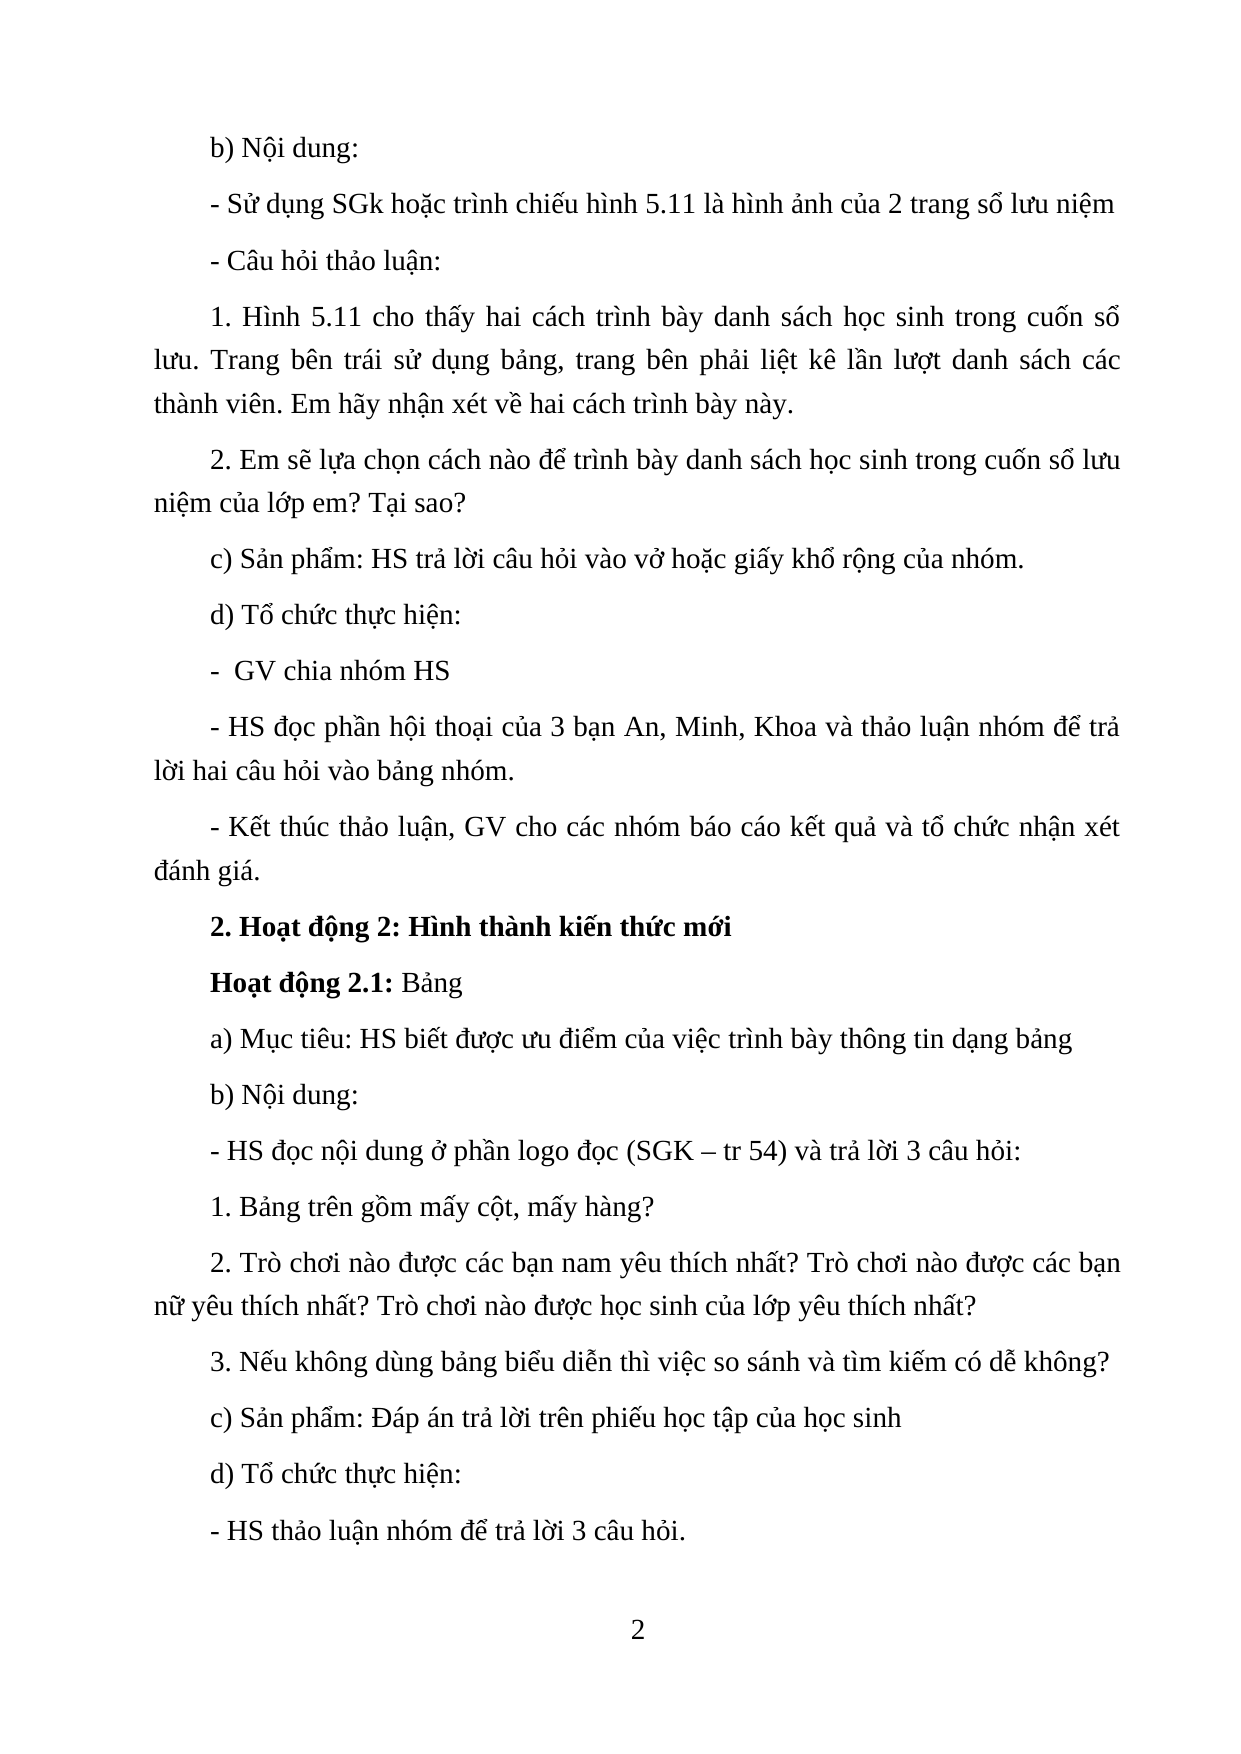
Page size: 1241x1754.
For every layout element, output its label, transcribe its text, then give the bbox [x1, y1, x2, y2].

text 3. Nếu không dùng bảng biểu diễn thì việc so sánh và tìm kiếm có dễ không? [153, 1344, 1122, 1378]
text - Câu hỏi thảo luận: [153, 243, 1122, 276]
text - HS đọc nội dung ở phần logo đọc (SGK – tr 54) và trả lời 3 câu hỏi: [153, 1133, 1122, 1166]
text 2. Hoạt động 2: Hình thành kiến thức mới [153, 909, 1122, 942]
text 2. Trò chơi nào được các bạn nam yêu thích nhất? Trò chơi nào được các bạn nữ yêu thích nhất? Trò chơi nào được học sinh của lớp yêu thích nhất? [153, 1245, 1122, 1322]
text - GV chia nhóm HS [153, 653, 1122, 687]
text 1. Bảng trên gồm mấy cột, mấy hàng? [153, 1189, 1122, 1222]
text d) Tổ chức thực hiện: [153, 597, 1122, 631]
text b) Nội dung: [153, 131, 1122, 164]
text Hoạt động 2.1: Bảng [153, 965, 1122, 998]
text 2. Em sẽ lựa chọn cách nào để trình bày danh sách học sinh trong cuốn sổ lưu niệm của lớp em? Tại sao? [153, 442, 1122, 519]
text c) Sản phẩm: HS trả lời câu hỏi vào vở hoặc giấy khổ rộng của nhóm. [153, 541, 1122, 575]
text - Kết thúc thảo luận, GV cho các nhóm báo cáo kết quả và tổ chức nhận xét đánh giá. [153, 809, 1122, 886]
text d) Tổ chức thực hiện: [153, 1457, 1122, 1490]
text 1. Hình 5.11 cho thấy hai cách trình bày danh sách học sinh trong cuốn sổ lưu. Trang bên trái sử dụng bảng, trang bên phải liệt kê lần lượt danh sách các thành viên. Em hãy nhận xét về hai cách trình bày này. [153, 299, 1122, 419]
text b) Nội dung: [153, 1077, 1122, 1110]
text - Sử dụng SGk hoặc trình chiếu hình 5.11 là hình ảnh của 2 trang sổ lưu niệm [153, 187, 1122, 220]
text - HS thảo luận nhóm để trả lời 3 câu hỏi. [153, 1513, 1122, 1546]
text - HS đọc phần hội thoại của 3 bạn An, Minh, Khoa và thảo luận nhóm để trả lời hai câu hỏi vào bảng nhóm. [153, 709, 1122, 787]
text a) Mục tiêu: HS biết được ưu điểm của việc trình bày thông tin dạng bảng [153, 1021, 1122, 1054]
text c) Sản phẩm: Đáp án trả lời trên phiếu học tập của học sinh [153, 1401, 1122, 1434]
